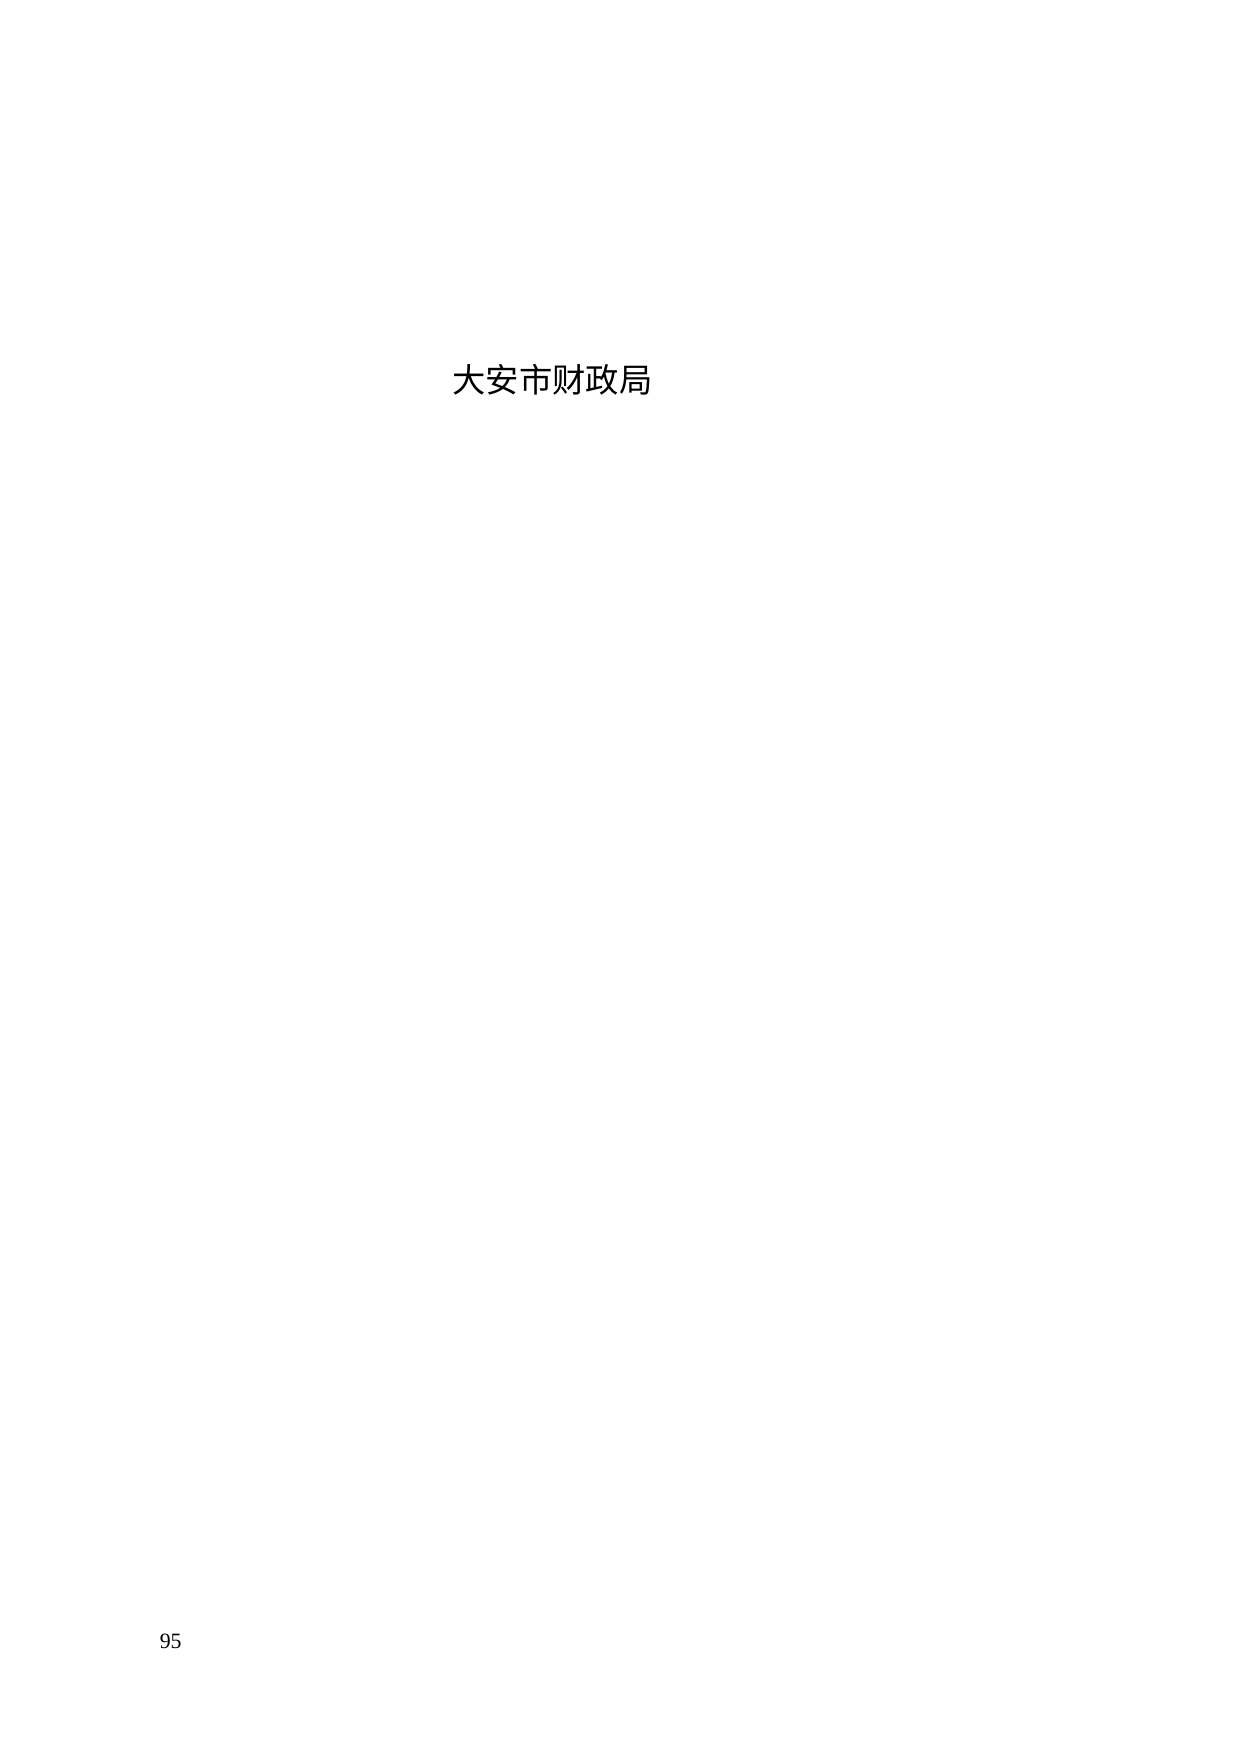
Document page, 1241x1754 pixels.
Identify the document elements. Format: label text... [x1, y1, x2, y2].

text 大安市财政局 [159, 345, 1081, 410]
